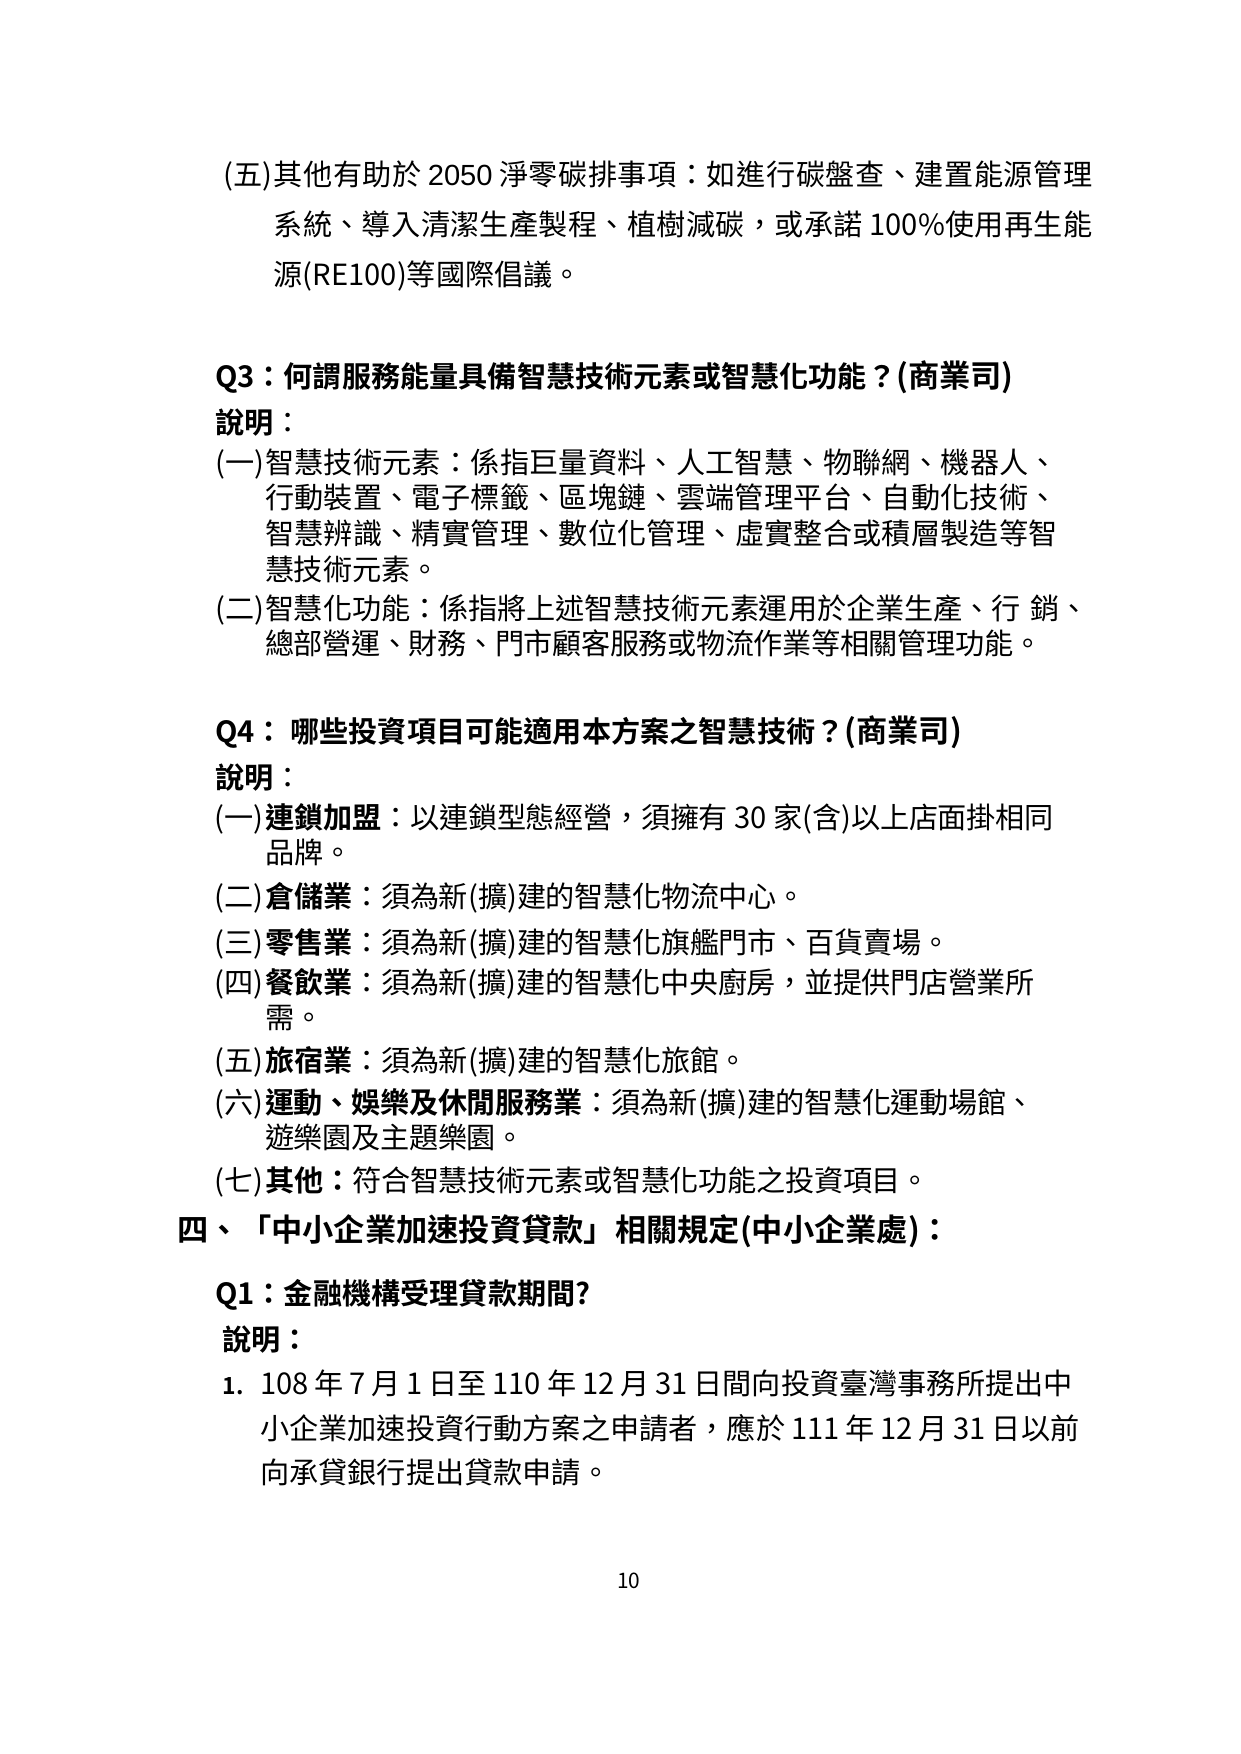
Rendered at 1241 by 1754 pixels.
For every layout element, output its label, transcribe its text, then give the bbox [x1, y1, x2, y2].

list 智慧化功能：係指將上述智慧技術元素運用於企業生產、行 銷、總部營運、財務、門市顧客服務或物流作業等相關管理功能。 [215, 591, 1059, 663]
list 其他有助於2050淨零碳排事項：如進行碳盤查、建置能源管理系統、導入清潔生產製程、植樹減碳，或承諾100%使用再生能源(RE100)等國際倡議。 [223, 146, 1092, 296]
list 零售業：須為新(擴)建的智慧化旗艦門市、百貨賣場。 [214, 917, 1092, 963]
subtitle 四、「中小企業加速投資貸款」相關規定(中小企業處)： [177, 1199, 1092, 1252]
list 智慧技術元素：係指巨量資料、人工智慧、物聯網、機器人、行動裝置、電子標籤、區塊鏈、雲端管理平台、自動化技術、智慧辨識、精實管理、數位化管理、虛實整合或積層製造等智慧技術元素。 [215, 445, 1059, 589]
list 108年7月1日至110年12月31日間向投資臺灣事務所提出中小企業加速投資行動方案之申請者，應於111年12月31日以前向承貸銀行提出貸款申請。 [222, 1359, 1092, 1492]
subtitle Q1：金融機構受理貸款期間? [215, 1268, 1092, 1313]
text 說明： [222, 1313, 1092, 1359]
list 倉儲業：須為新(擴)建的智慧化物流中心。 [214, 872, 1092, 917]
text 說明： [215, 398, 1092, 443]
list 其他：符合智慧技術元素或智慧化功能之投資項目。 [214, 1163, 1042, 1199]
subtitle Q4： 哪些投資項目可能適用本方案之智慧技術？(商業司) [215, 701, 1092, 752]
list 餐飲業：須為新(擴)建的智慧化中央廚房，並提供門店營業所需。 [214, 965, 1042, 1037]
list 旅宿業：須為新(擴)建的智慧化旅館。 [214, 1043, 1042, 1079]
list 連鎖加盟：以連鎖型態經營，須擁有 30 家(含)以上店面掛相同品牌。 [214, 799, 1062, 872]
list 運動、娛樂及休閒服務業：須為新(擴)建的智慧化運動場館、遊樂園及主題樂園。 [214, 1085, 1042, 1157]
text 說明： [215, 752, 1092, 798]
subtitle Q3：何謂服務能量具備智慧技術元素或智慧化功能？(商業司) [215, 346, 1092, 398]
